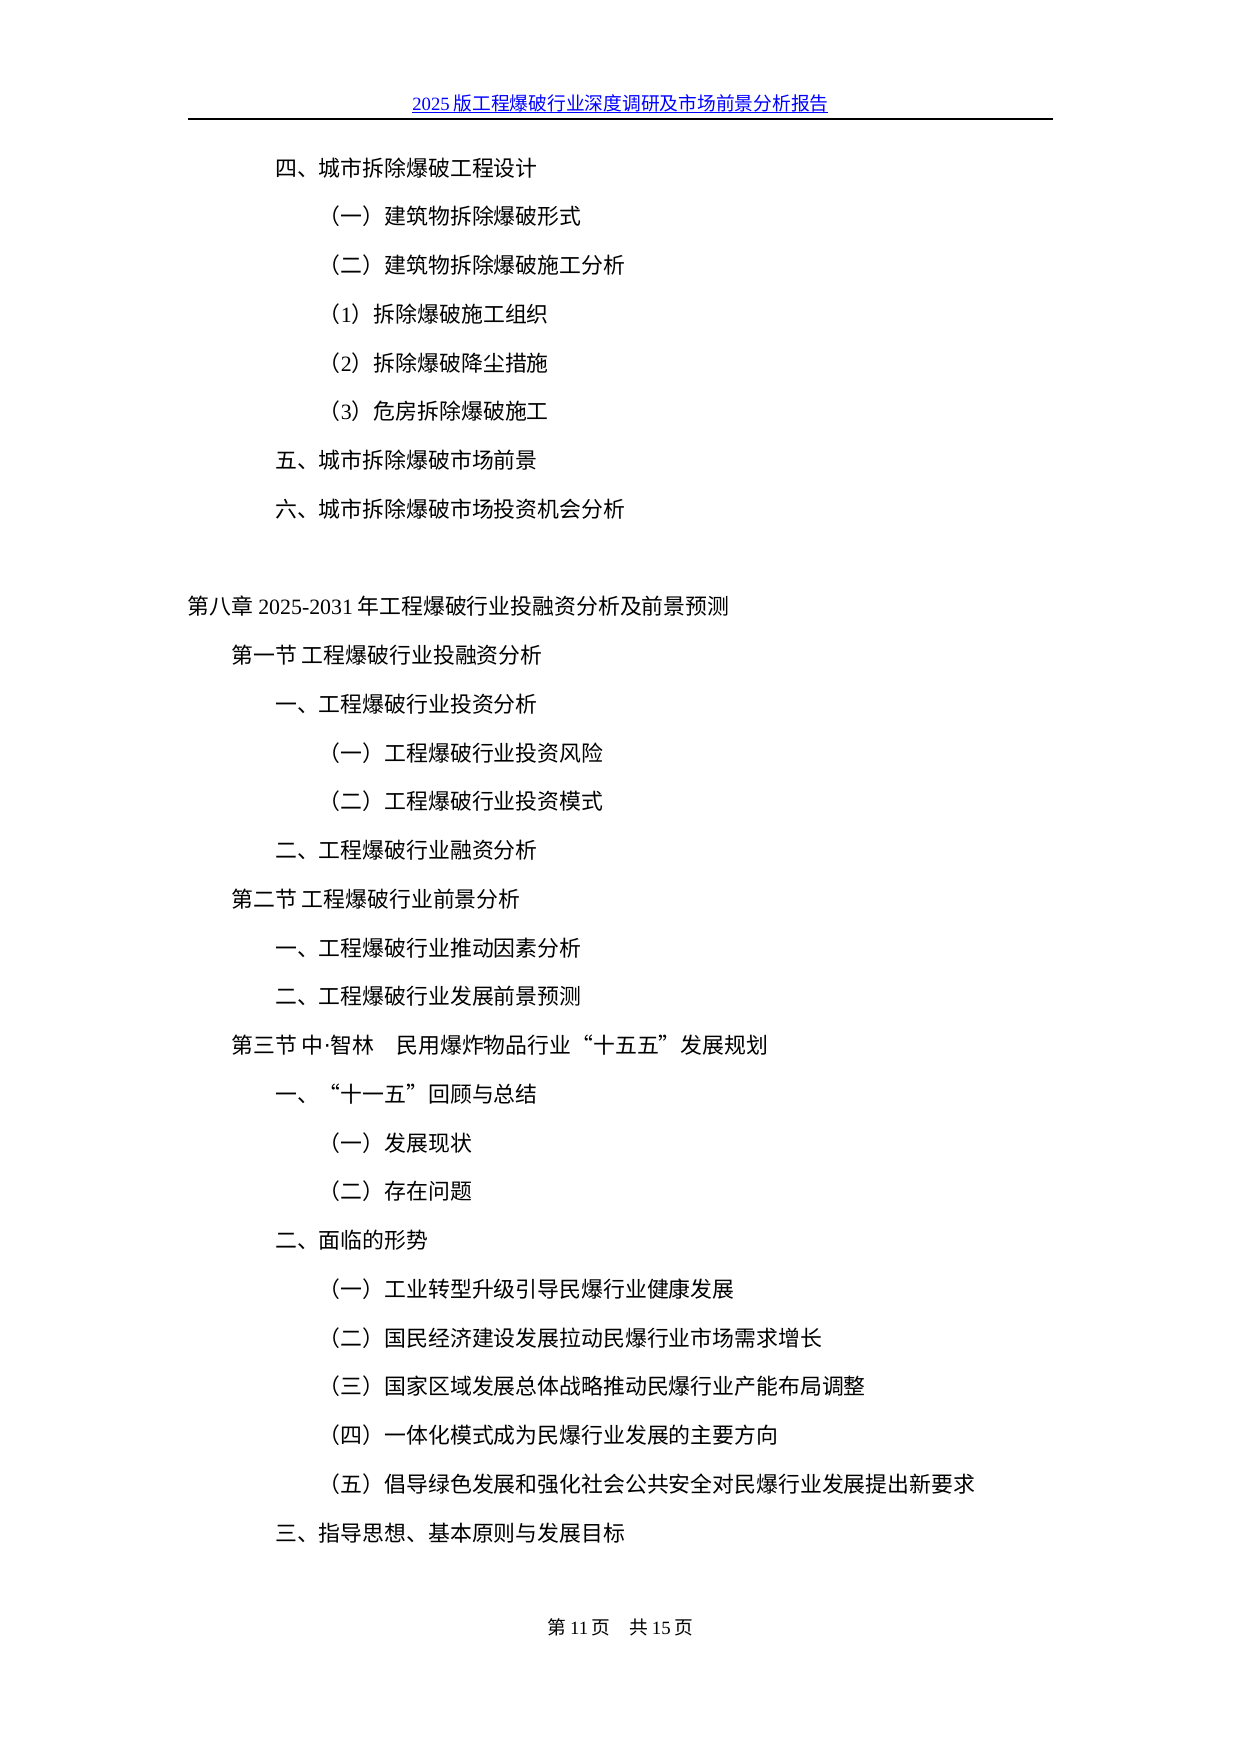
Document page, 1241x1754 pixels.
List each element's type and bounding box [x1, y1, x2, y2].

text [187, 150, 1053, 1548]
